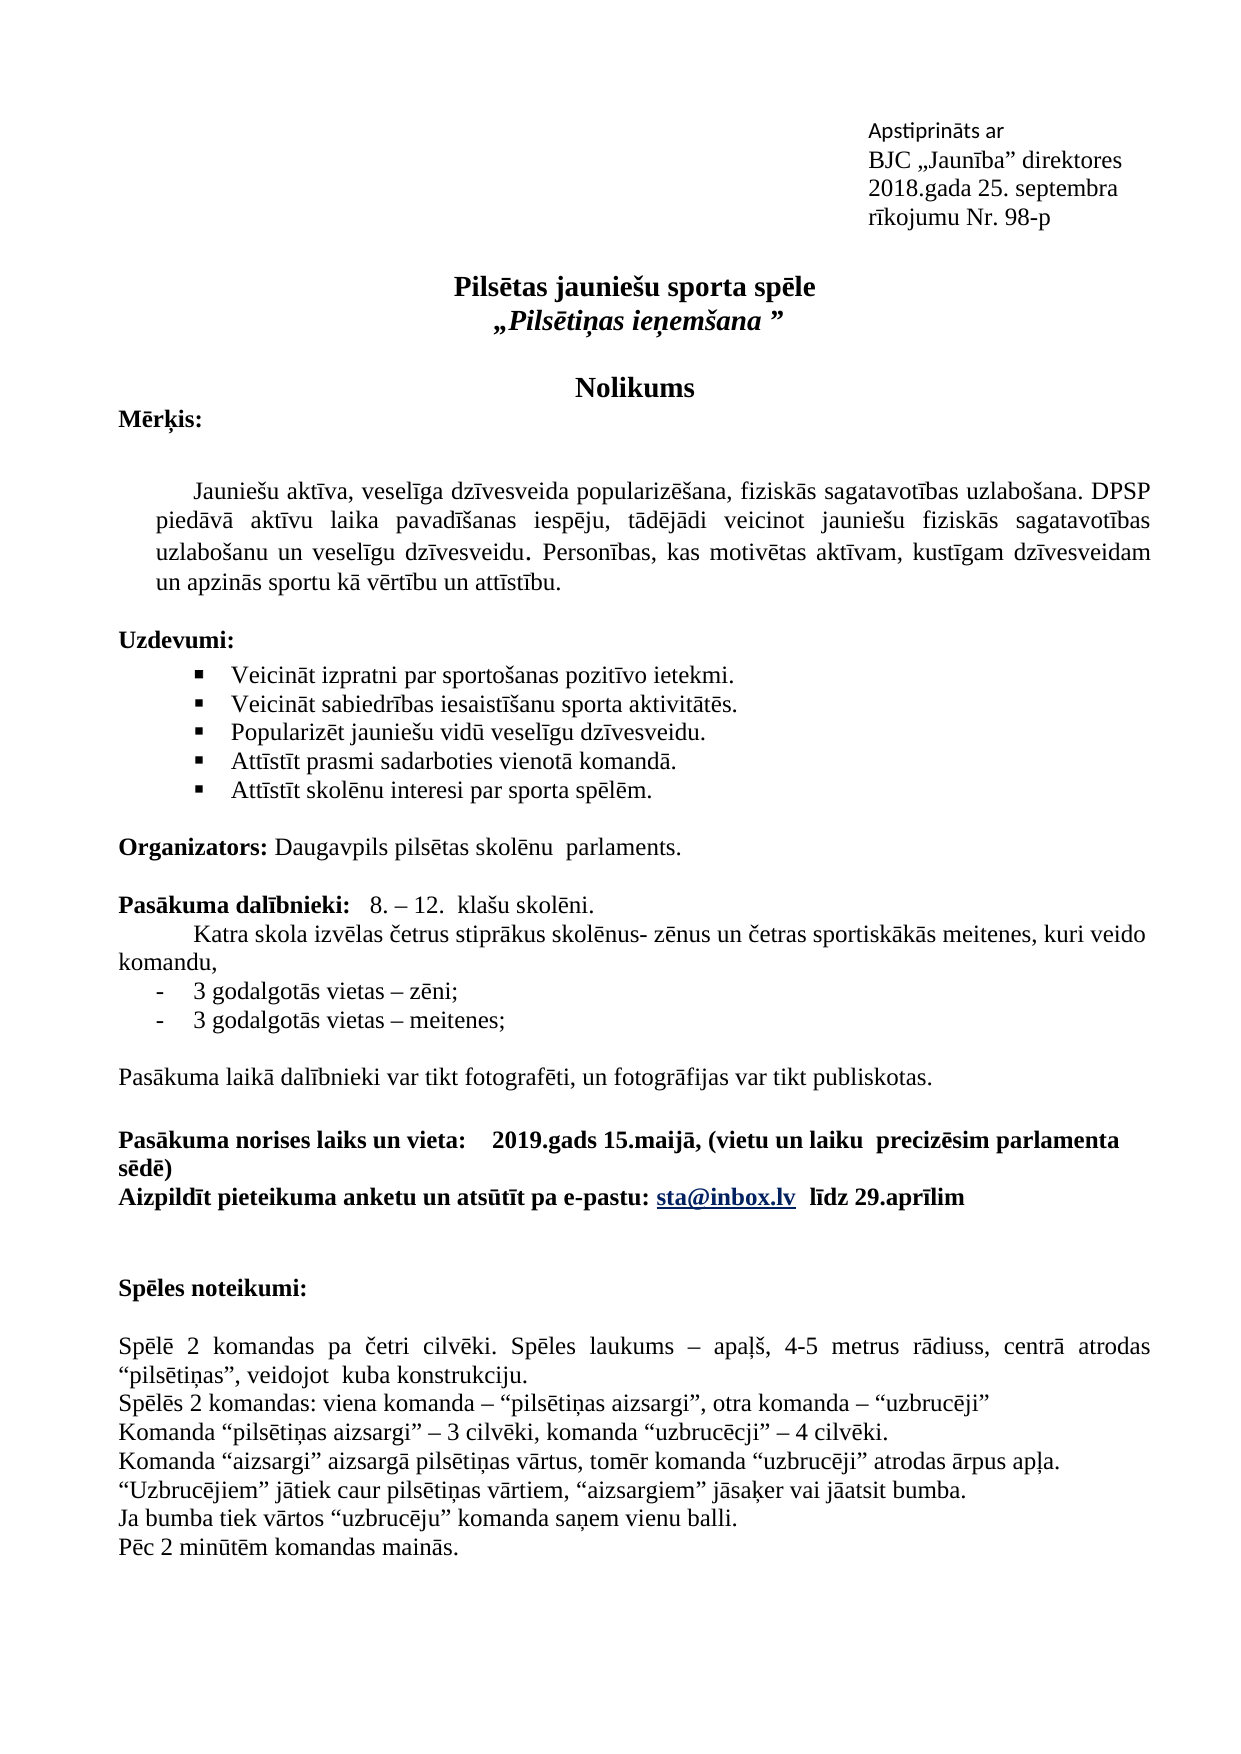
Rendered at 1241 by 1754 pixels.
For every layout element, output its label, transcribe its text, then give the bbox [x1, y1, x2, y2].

text Ja bumba tiek vārtos “uzbrucēju” komanda saņem vienu balli. [118, 1503, 1152, 1532]
text rīkojumu Nr. 98-p [868, 202, 1152, 231]
text Pilsētas jauniešu sporta spēle [118, 269, 1152, 303]
text Spēlēs 2 komandas: viena komanda – “pilsētiņas aizsargi”, otra komanda – “uzbrucēji” [118, 1388, 1152, 1417]
text “Uzbrucējiem” jātiek caur pilsētiņas vārtiem, “aizsargiem” jāsaķer vai jāatsit bumba. [118, 1475, 1152, 1503]
text Komanda “aizsargi” aizsargā pilsētiņas vārtus, tomēr komanda “uzbrucēji” atrodas ārpus apļa. [118, 1446, 1152, 1475]
list Attīstīt prasmi sadarboties vienotā komandā. [193, 746, 1152, 775]
text Mērķis: [118, 404, 1152, 432]
list Attīstīt skolēnu interesi par sporta spēlēm. [193, 775, 1152, 804]
list Veicināt izpratni par sportošanas pozitīvo ietekmi. [193, 660, 1152, 689]
text BJC „Jaunība” direktores 2018.gada 25. septembra [868, 145, 1152, 202]
text Organizators: Daugavpils pilsētas skolēnu parlaments. [118, 832, 1152, 861]
text Pēc 2 minūtēm komandas mainās. [118, 1532, 1152, 1561]
text „Pilsētiņas ieņemšana ” [118, 303, 1152, 337]
text Spēlē 2 komandas pa četri cilvēki. Spēles laukums – apaļš, 4-5 metrus rādiuss, centrā atrodas “pilsētiņas”, veidojot kuba konstrukciju. [118, 1331, 1152, 1388]
text Spēles noteikumi: [118, 1273, 1152, 1302]
list 3 godalgotās vietas – zēni; [156, 976, 1181, 1005]
list 3 godalgotās vietas – meitenes; [156, 1005, 1181, 1034]
list Jauniešu aktīva, veselīga dzīvesveida popularizēšana, fiziskās sagatavotības uzlabošana. DPSP piedāvā aktīvu laika pavadīšanas iespēju, tādējādi veicinot jauniešu fiziskās sagatavotības uzlabošanu un veselīgu dzīvesveidu. Personības, kas motivētas aktīvam, kustīgam dzīvesveidam un apzinās sportu kā vērtību un attīstību. [156, 476, 1152, 596]
text Komanda “pilsētiņas aizsargi” – 3 cilvēki, komanda “uzbrucēcji” – 4 cilvēki. [118, 1417, 1152, 1446]
text Pasākuma dalībnieki: 8. – 12. klašu skolēni. [118, 890, 1152, 919]
text Uzdevumi: [118, 625, 1152, 654]
text Pasākuma norises laiks un vieta: 2019.gads 15.maijā, (vietu un laiku precizēsim parlamenta sēdē) [118, 1125, 1152, 1182]
list Popularizēt jauniešu vidū veselīgu dzīvesveidu. [193, 717, 1152, 746]
text Katra skola izvēlas četrus stiprākus skolēnus- zēnus un četras sportiskākās meitenes, kuri veido komandu, [118, 919, 1152, 976]
subtitle Nolikums [118, 370, 1152, 404]
list Veicināt sabiedrības iesaistīšanu sporta aktivitātēs. [193, 689, 1152, 717]
text Aizpildīt pieteikuma anketu un atsūtīt pa e-pastu: sta@inbox.lv līdz 29.aprīlim [118, 1182, 1152, 1211]
text Apstiprināts ar [868, 117, 1152, 145]
text Pasākuma laikā dalībnieki var tikt fotografēti, un fotogrāfijas var tikt publiskotas. [118, 1062, 1152, 1091]
